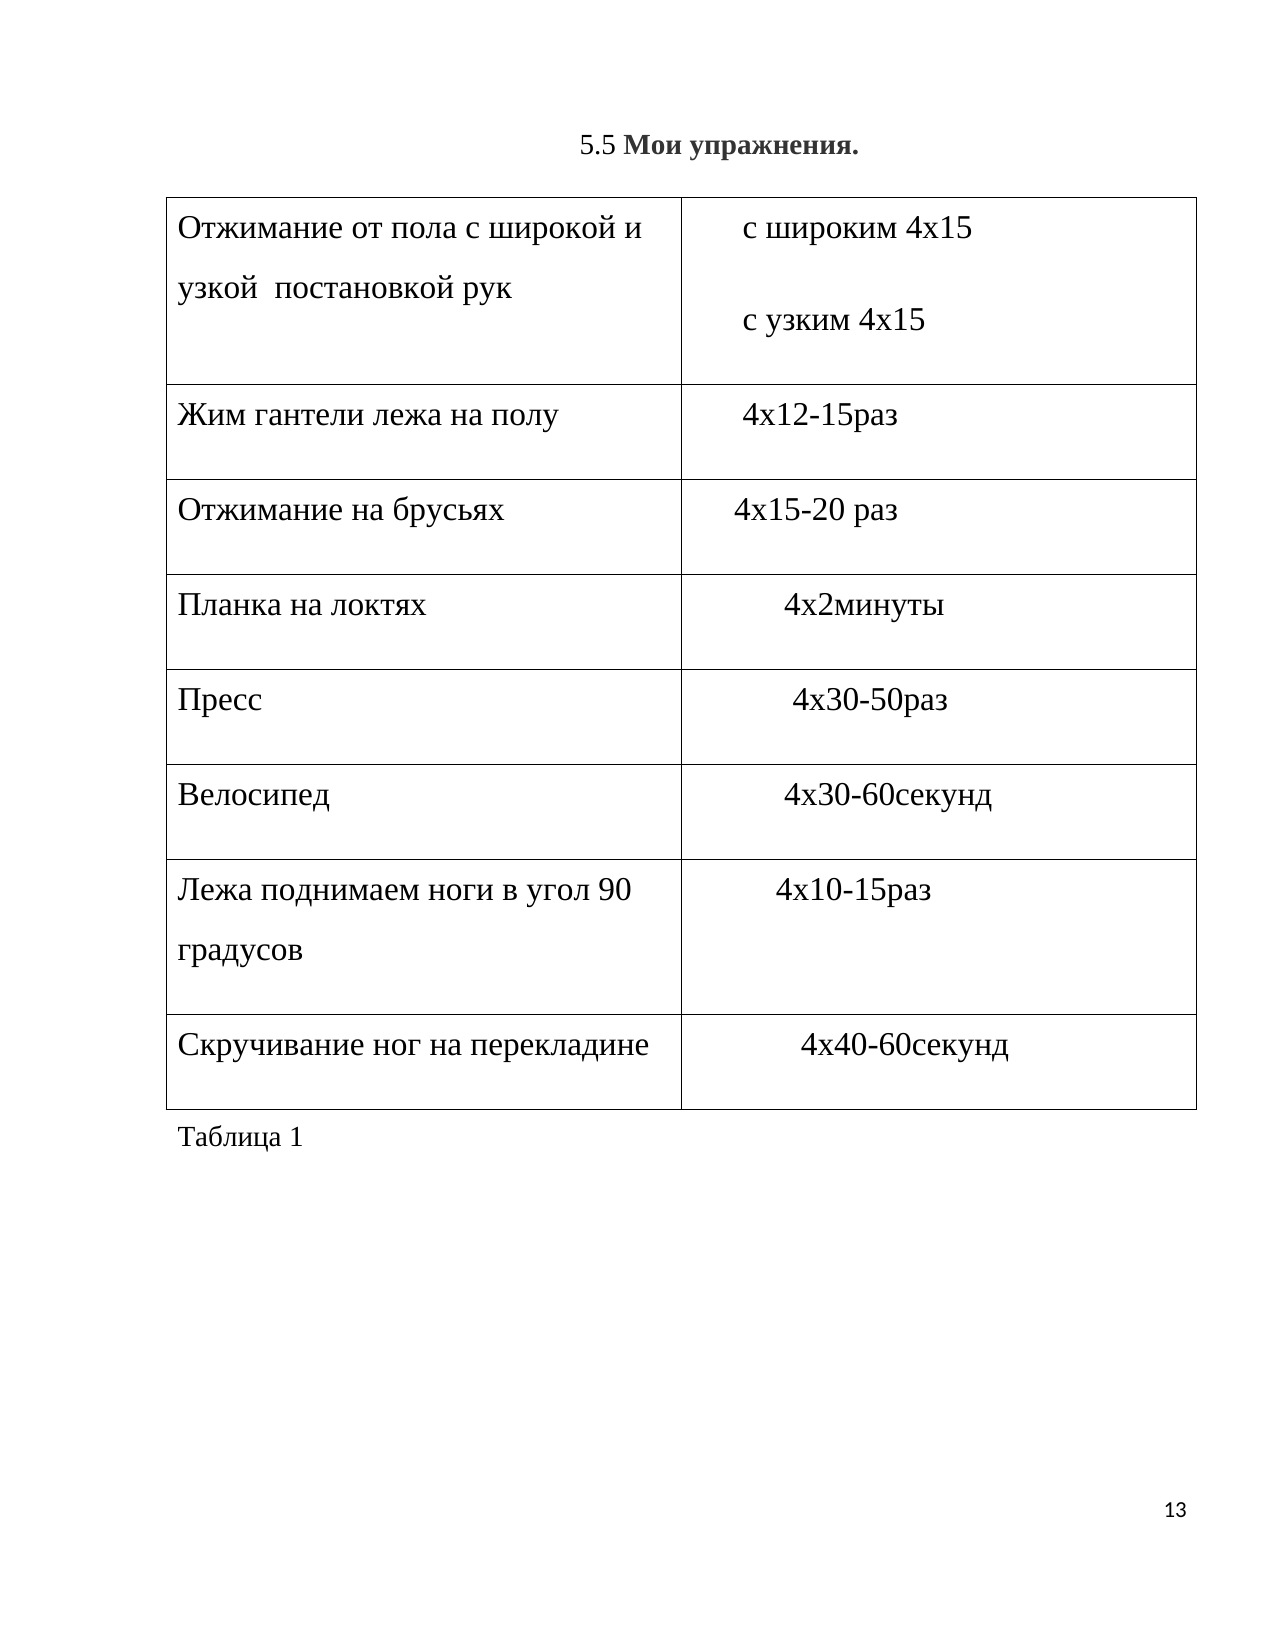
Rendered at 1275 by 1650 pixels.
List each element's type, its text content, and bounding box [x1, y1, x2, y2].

table_cell Жим гантели лежа на полу [167, 385, 681, 479]
table_cell Скручивание ног на перекладине [167, 1015, 681, 1109]
table_cell Велосипед [167, 765, 681, 859]
table_cell 4х15-20 раз [682, 480, 1196, 574]
text 5.5 Мои упражнения. [177, 127, 1186, 161]
table_cell 4х30-60секунд [682, 765, 1196, 859]
table_cell 4х2минуты [682, 575, 1196, 669]
text Таблица 1 [177, 1119, 1186, 1153]
table_cell 4х40-60секунд [682, 1015, 1196, 1109]
table_cell 4х10-15раз [682, 860, 1196, 1014]
table_cell Лежа поднимаем ноги в угол 90 градусов [167, 860, 681, 1014]
table_cell Отжимание на брусьях [167, 480, 681, 574]
table_header Отжимание от пола с широкой и узкой постановкой рук [167, 198, 681, 384]
table_cell 4х12-15раз [682, 385, 1196, 479]
table_header с широким 4х15 с узким 4х15 [682, 198, 1196, 384]
table_cell Пресс [167, 670, 681, 764]
table_cell 4х30-50раз [682, 670, 1196, 764]
table_cell Планка на локтях [167, 575, 681, 669]
